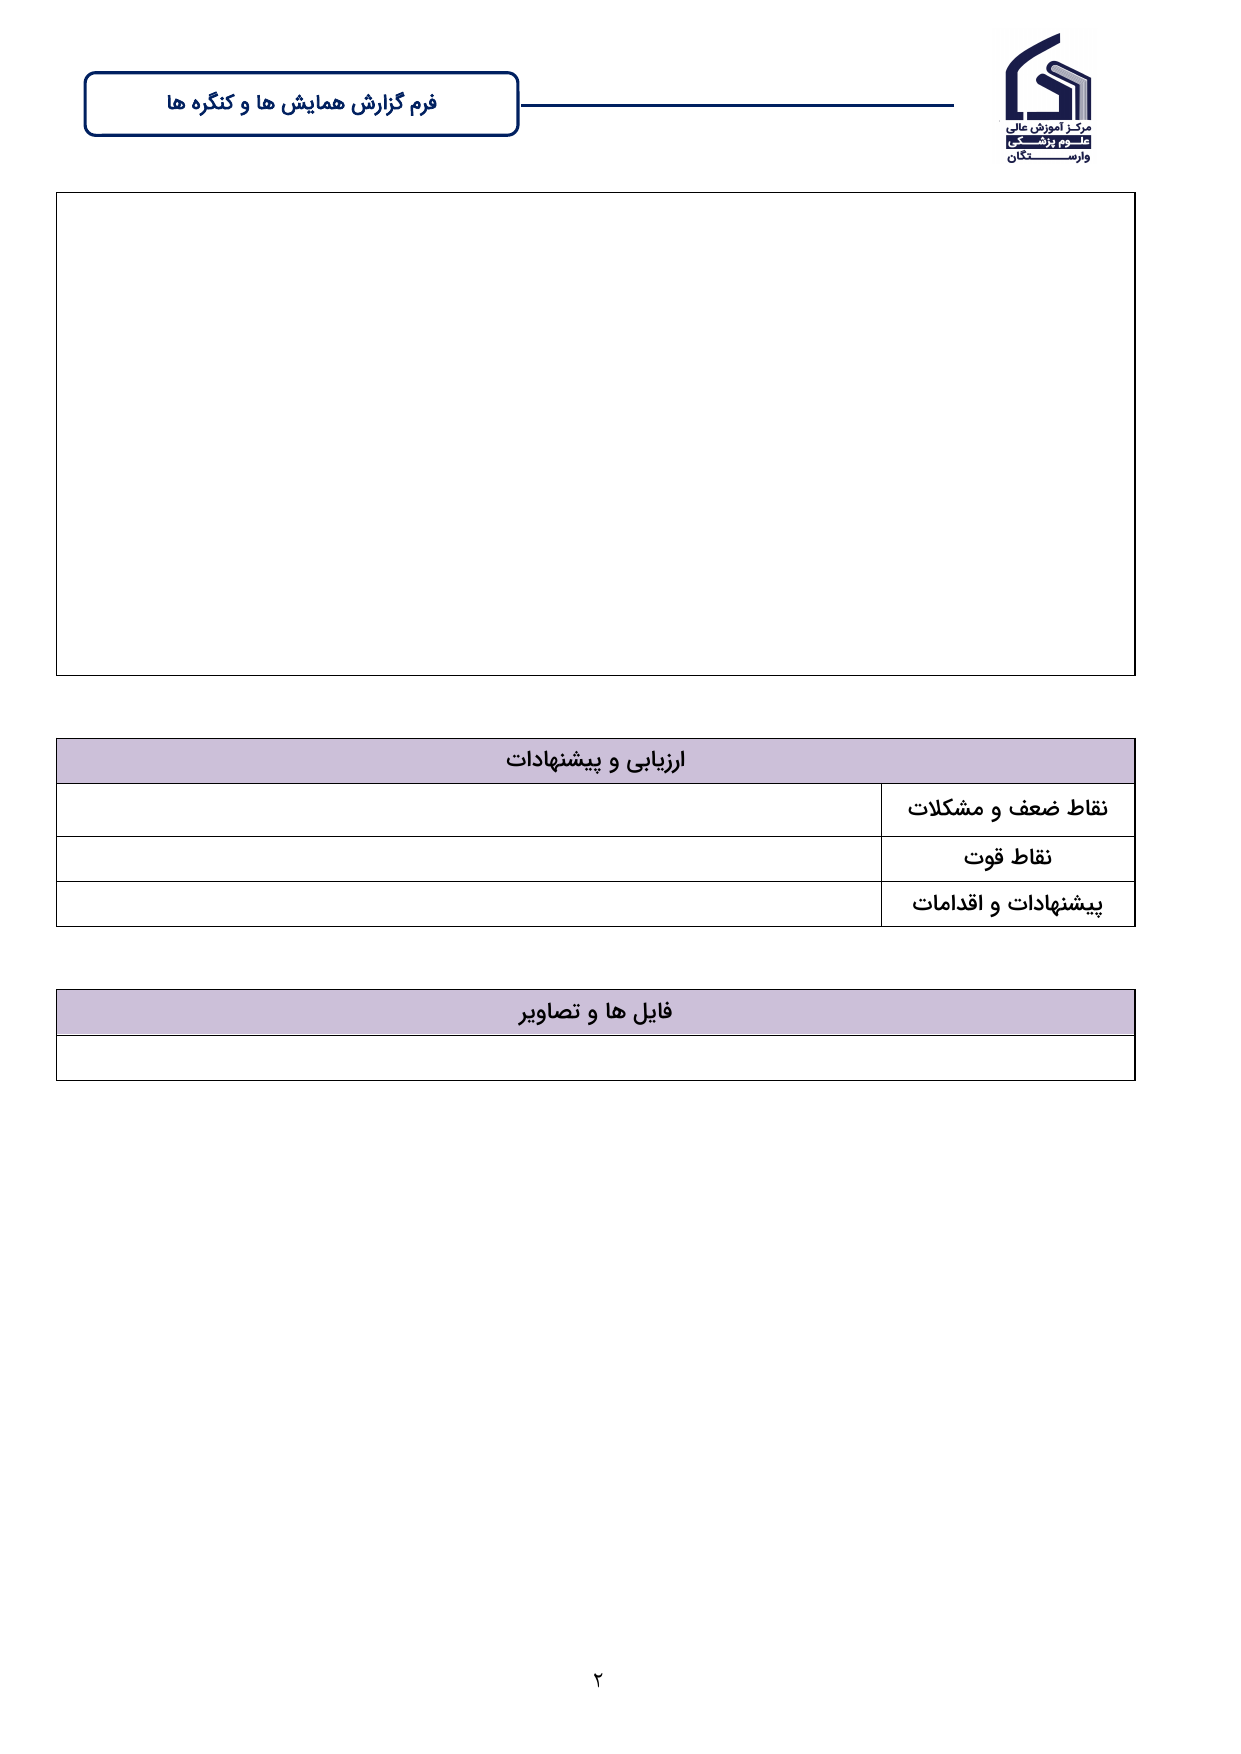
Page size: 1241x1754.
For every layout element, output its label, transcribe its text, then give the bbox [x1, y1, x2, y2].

table_cell [57, 837, 881, 881]
table_cell [57, 784, 881, 836]
table_cell نقاط ضعف و مشکلات [882, 784, 1134, 836]
table_cell نقاط قوت [882, 837, 1134, 881]
table_cell [57, 193, 1134, 674]
table_header فایل ها و تصاویر [57, 990, 1134, 1034]
picture [991, 28, 1098, 164]
table_header ارزیابی و پیشنهادات [57, 739, 1134, 783]
table_cell [57, 1036, 1134, 1080]
table_cell [57, 882, 881, 926]
table_cell پیشنهادات و اقدامات [882, 882, 1134, 926]
